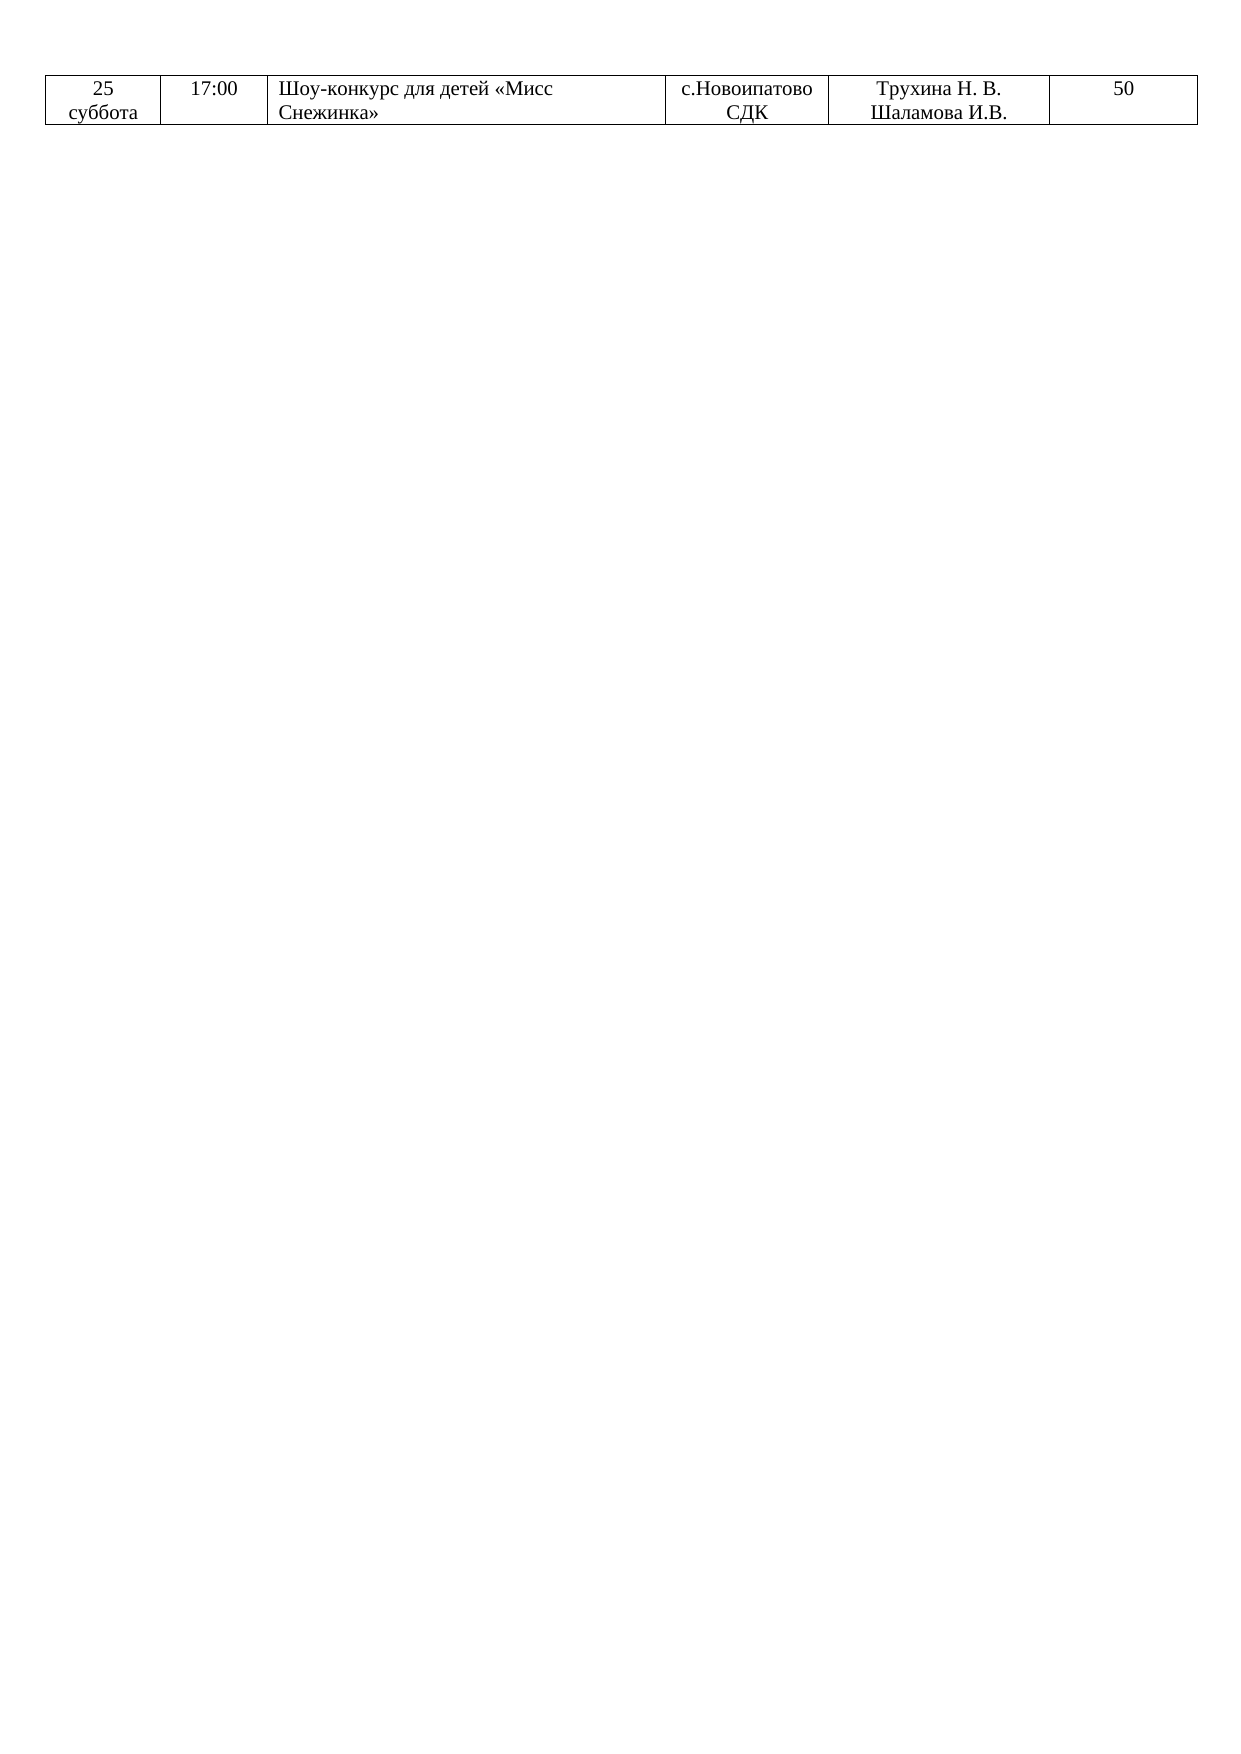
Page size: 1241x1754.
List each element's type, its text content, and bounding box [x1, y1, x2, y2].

table_cell с.Новоипатово СДК [666, 76, 828, 124]
table_cell 25 суббота [46, 76, 160, 124]
table_cell 50 [1050, 76, 1197, 124]
table_cell Шоу-конкурс для детей «Мисс Снежинка» [268, 76, 665, 124]
table_cell 17:00 [161, 76, 267, 124]
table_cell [829, 76, 1049, 124]
